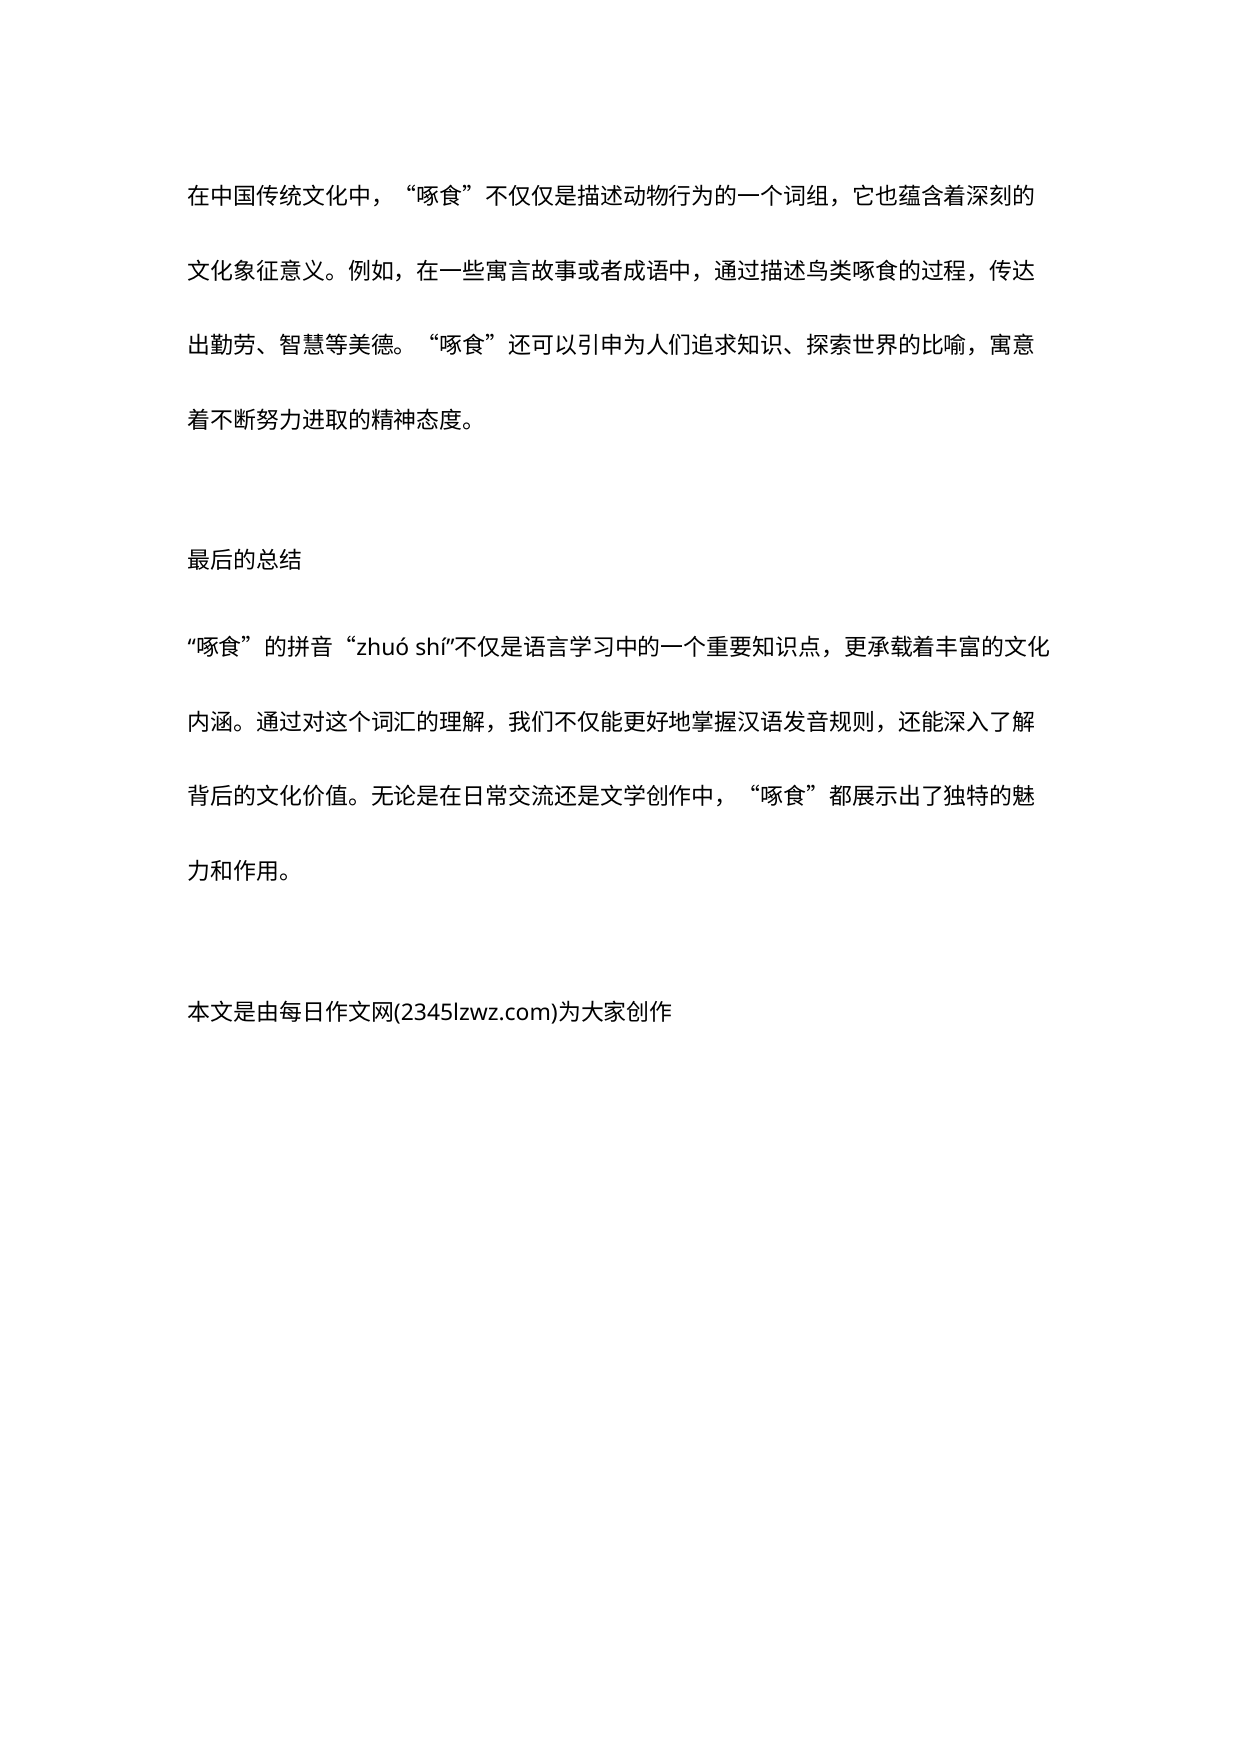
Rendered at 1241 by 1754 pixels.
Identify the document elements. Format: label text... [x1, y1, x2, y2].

text 在中国传统文化中，“啄食”不仅仅是描述动物行为的一个词组，它也蕴含着深刻的文化象征意义。例如，在一些寓言故事或者成语中，通过描述鸟类啄食的过程，传达出勤劳、智慧等美德。“啄食”还可以引申为人们追求知识、探索世界的比喻，寓意着不断努力进取的精神态度。 [187, 162, 1053, 451]
text 本文是由每日作文网(2345lzwz.com)为大家创作 [187, 977, 1053, 1042]
text 最后的总结 [187, 526, 1053, 591]
text “啄食”的拼音“zhuó shí”不仅是语言学习中的一个重要知识点，更承载着丰富的文化内涵。通过对这个词汇的理解，我们不仅能更好地掌握汉语发音规则，还能深入了解背后的文化价值。无论是在日常交流还是文学创作中，“啄食”都展示出了独特的魅力和作用。 [187, 613, 1053, 902]
